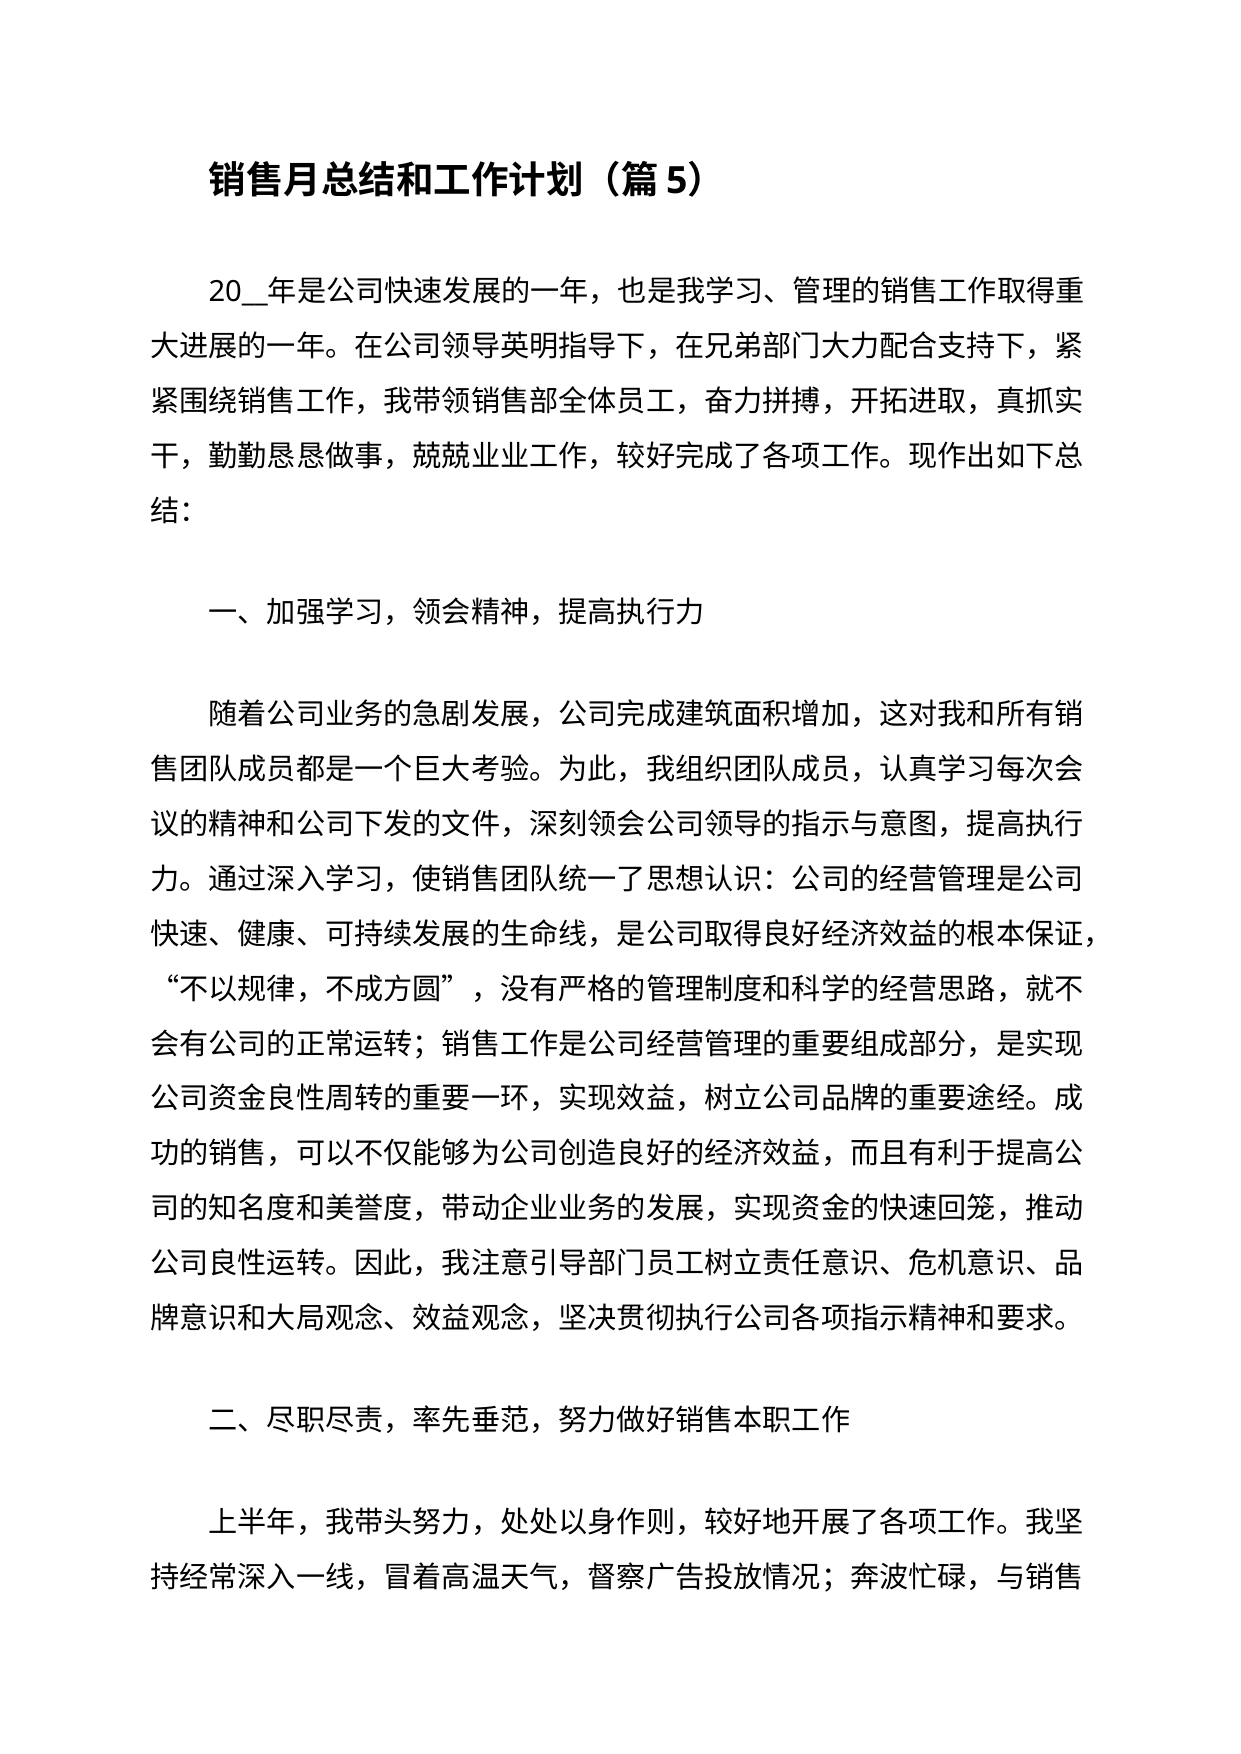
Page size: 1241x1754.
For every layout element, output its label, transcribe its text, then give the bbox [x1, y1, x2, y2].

text 销售月总结和工作计划（篇5） [150, 150, 1090, 204]
text 一、加强学习，领会精神，提高执行力 [150, 589, 1090, 631]
text 随着公司业务的急剧发展，公司完成建筑面积增加，这对我和所有销售团队成员都是一个巨大考验。为此，我组织团队成员，认真学习每次会议的精神和公司下发的文件，深刻领会公司领导的指示与意图，提高执行力。通过深入学习，使销售团队统一了思想认识：公司的经营管理是公司快速、健康、可持续发展的生命线，是公司取得良好经济效益的根本保证，“不以规律，不成方圆”，没有严格的管理制度和科学的经营思路，就不会有公司的正常运转；销售工作是公司经营管理的重要组成部分，是实现公司资金良性周转的重要一环，实现效益，树立公司品牌的重要途经。成功的销售，可以不仅能够为公司创造良好的经济效益，而且有利于提高公司的知名度和美誉度，带动企业业务的发展，实现资金的快速回笼，推动公司良性运转。因此，我注意引导部门员工树立责任意识、危机意识、品牌意识和大局观念、效益观念，坚决贯彻执行公司各项指示精神和要求。 [150, 691, 1090, 1337]
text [150, 1498, 1090, 1595]
text 二、尽职尽责，率先垂范，努力做好销售本职工作 [150, 1396, 1090, 1439]
text 20__年是公司快速发展的一年，也是我学习、管理的销售工作取得重大进展的一年。在公司领导英明指导下，在兄弟部门大力配合支持下，紧紧围绕销售工作，我带领销售部全体员工，奋力拼搏，开拓进取，真抓实干，勤勤恳恳做事，兢兢业业工作，较好完成了各项工作。现作出如下总结： [150, 268, 1090, 529]
